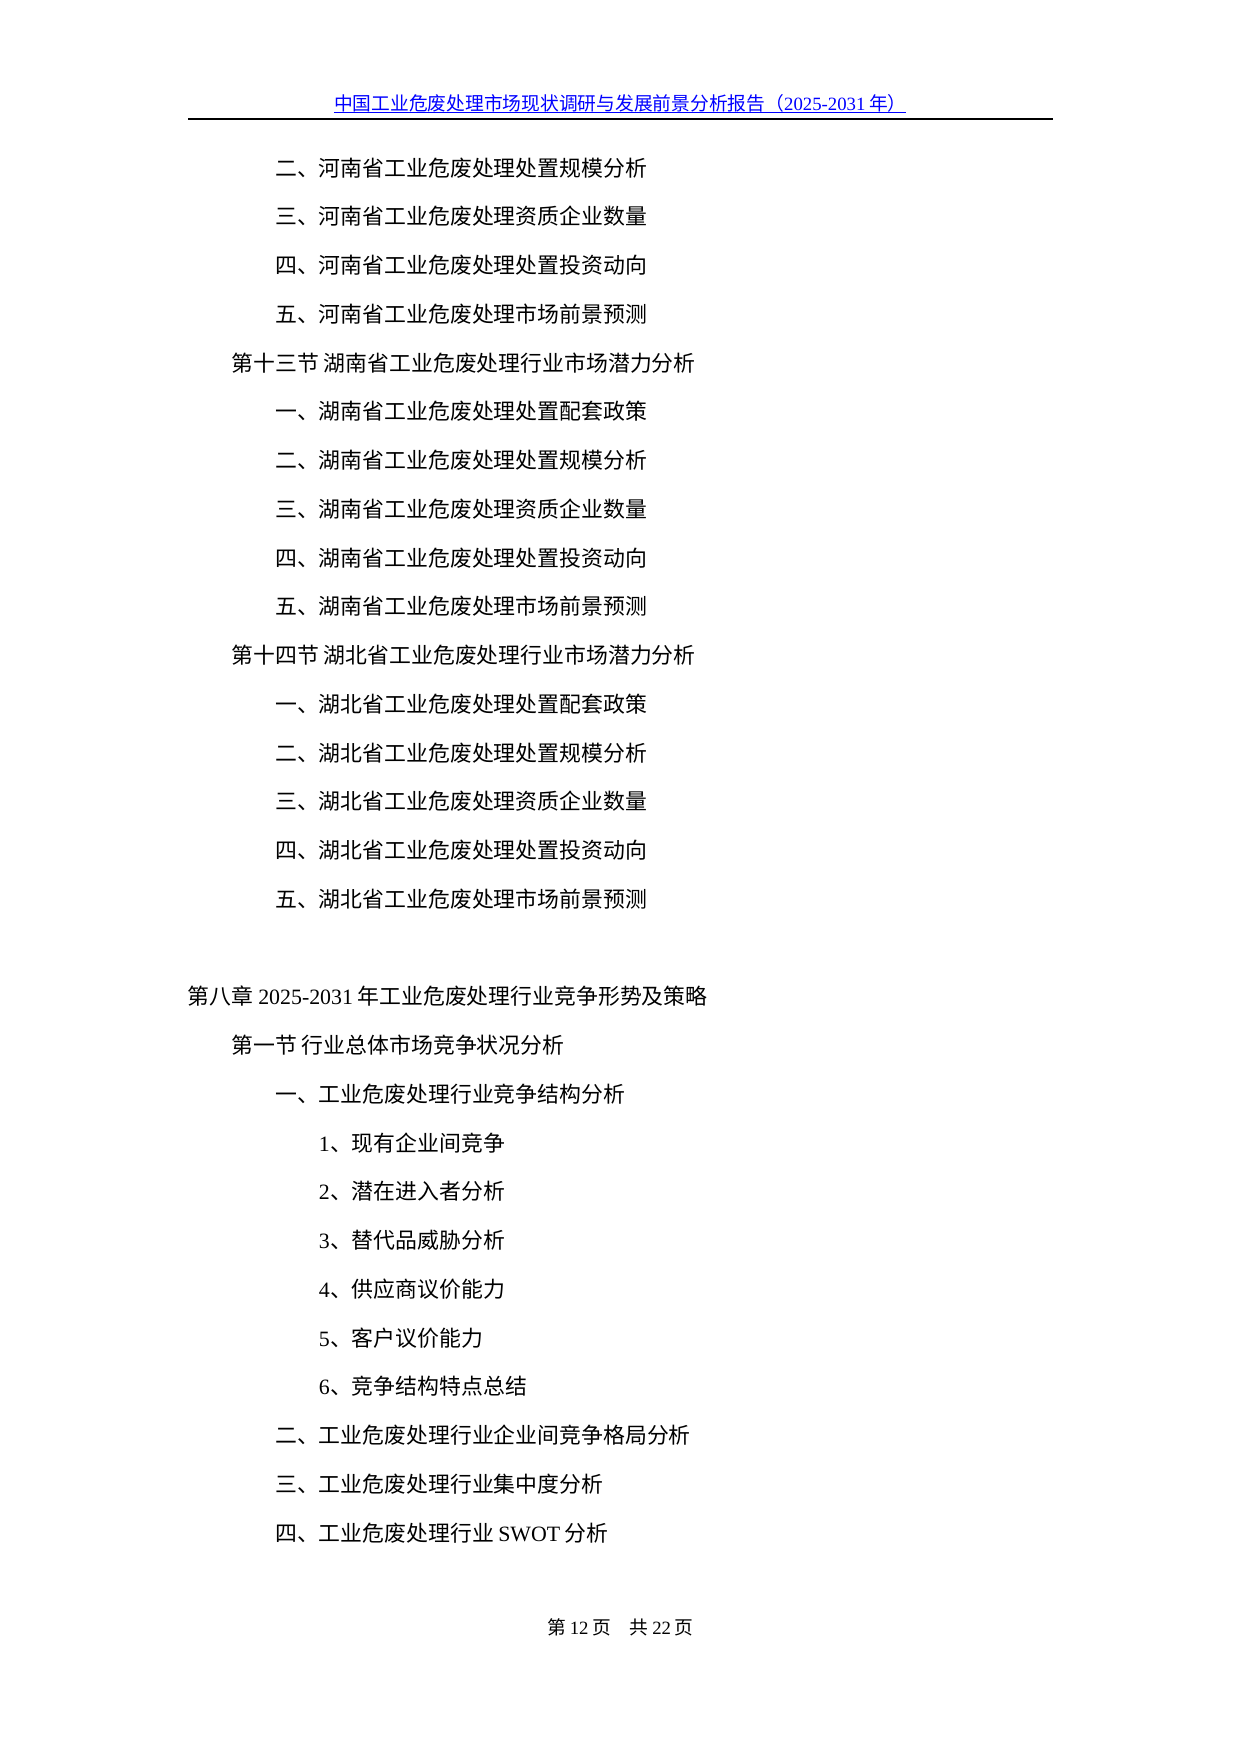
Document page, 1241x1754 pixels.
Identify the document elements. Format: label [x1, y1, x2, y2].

text [187, 150, 1053, 1548]
